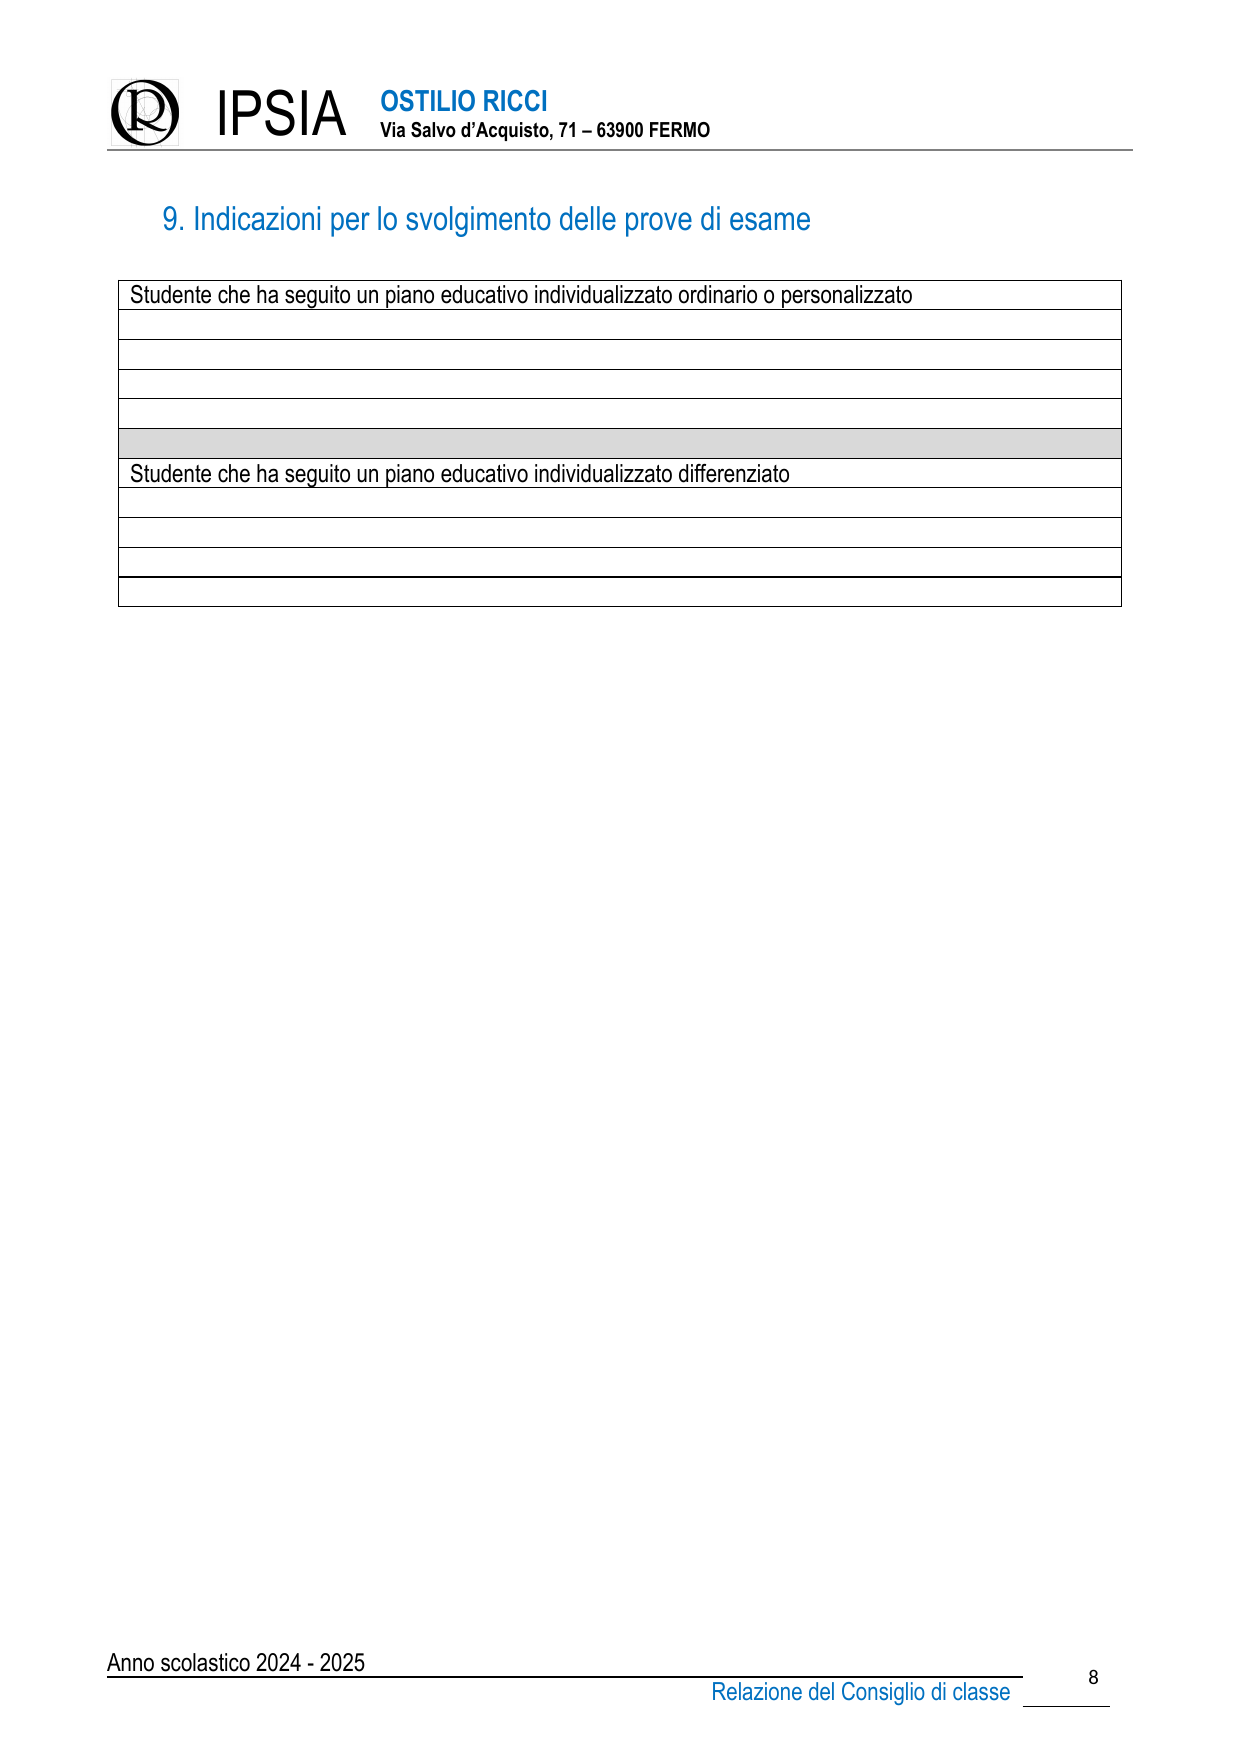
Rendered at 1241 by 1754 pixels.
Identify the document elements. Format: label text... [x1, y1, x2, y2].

table_cell [119, 578, 1121, 606]
picture [106, 77, 184, 149]
table_cell [119, 370, 1121, 398]
text 9. Indicazioni per lo svolgimento delle prove di esame [162, 199, 1122, 238]
table_header Studente che ha seguito un piano educativo individualizzato ordinario o personalizzato [119, 281, 1121, 309]
table_cell [119, 548, 1121, 576]
table_cell [119, 429, 1121, 458]
table_cell Studente che ha seguito un piano educativo individualizzato differenziato [119, 459, 1121, 487]
table_cell [119, 340, 1121, 368]
table_cell [119, 310, 1121, 339]
table_cell [119, 399, 1121, 428]
table_cell [119, 518, 1121, 547]
table_cell [119, 488, 1121, 517]
